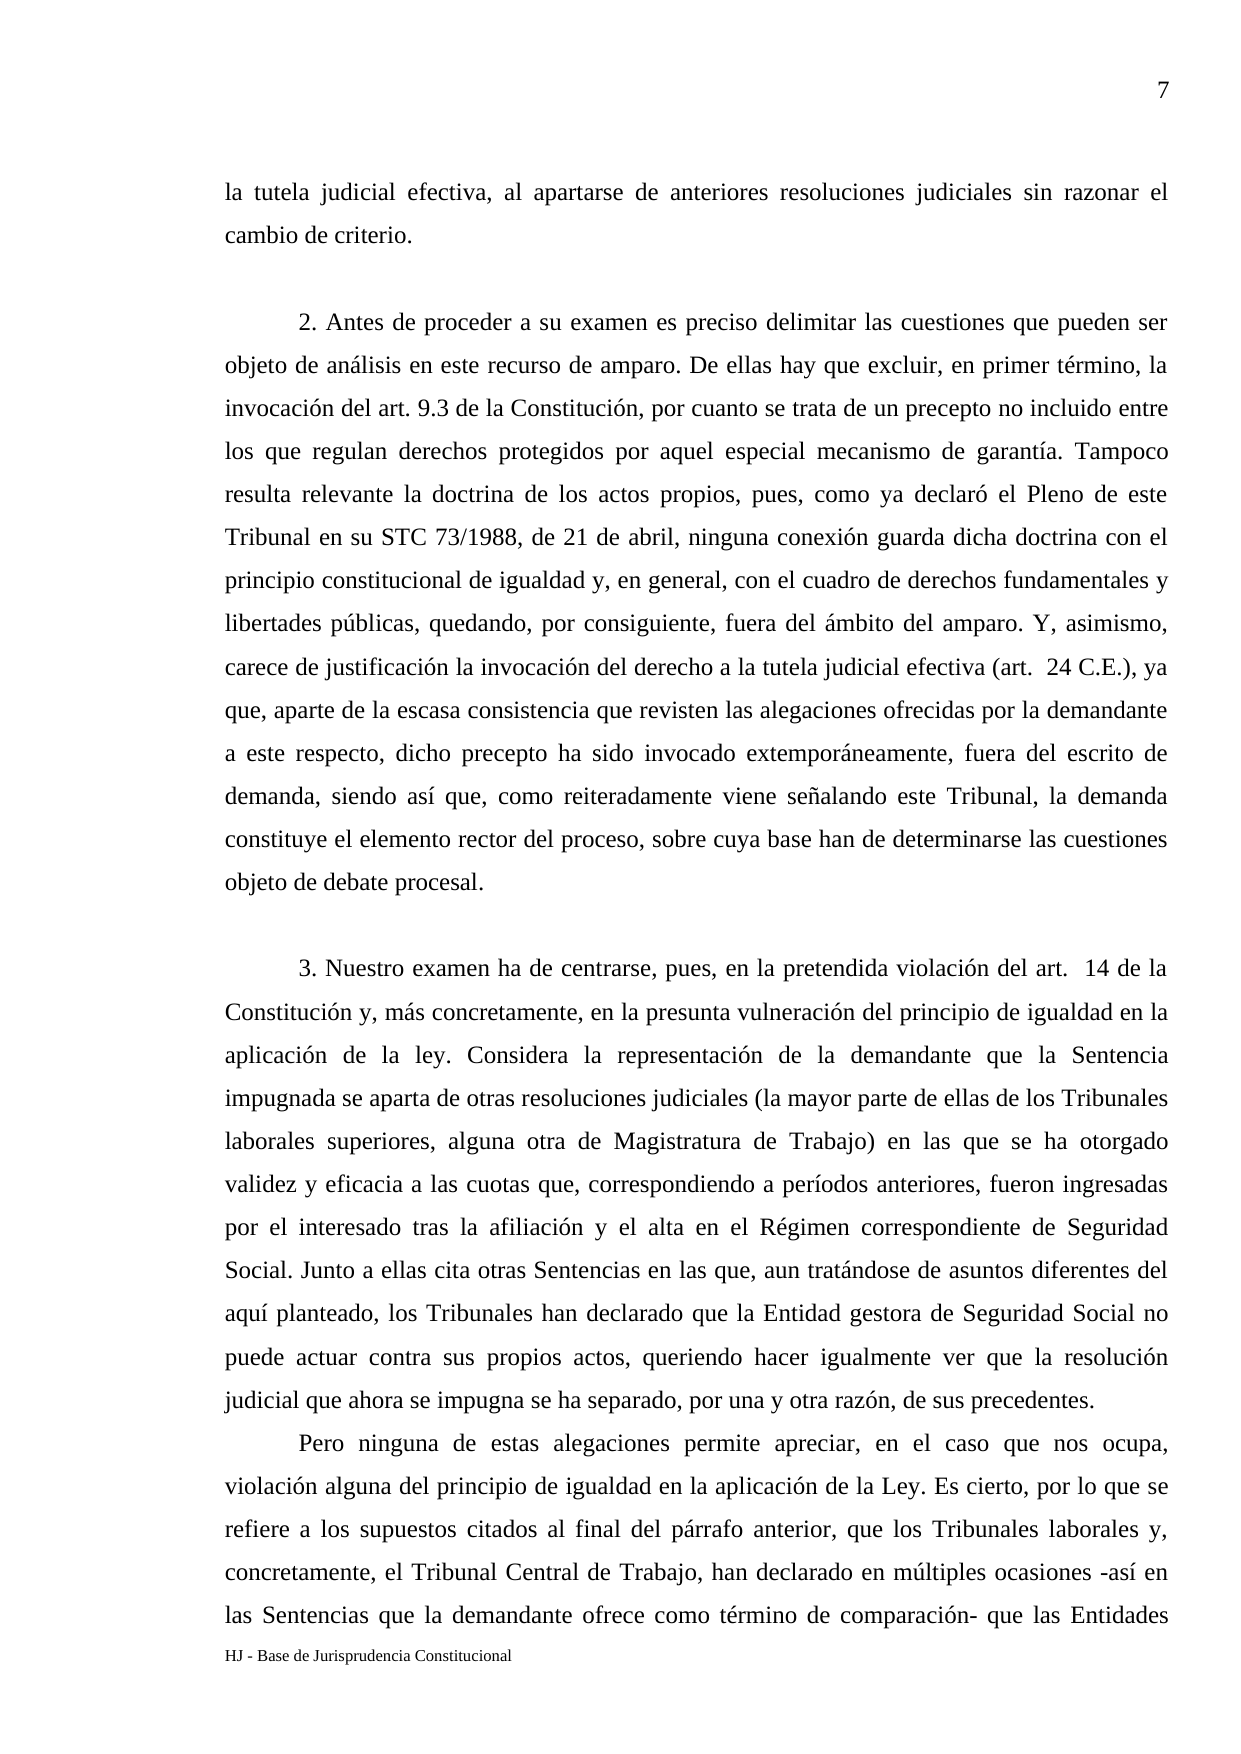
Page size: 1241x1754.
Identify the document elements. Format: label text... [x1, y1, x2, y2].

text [224, 1428, 1169, 1629]
text 2. Antes de proceder a su examen es preciso delimitar las cuestiones que pueden ser objeto de análisis en este recurso de amparo. De ellas hay que excluir, en primer término, la invocación del art. 9.3 de la Constitución, por cuanto se trata de un precepto no incluido entre los que regulan derechos protegidos por aquel especial mecanismo de garantía. Tampoco resulta relevante la doctrina de los actos propios, pues, como ya declaró el Pleno de este Tribunal en su STC 73/1988, de 21 de abril, ninguna conexión guarda dicha doctrina con el principio constitucional de igualdad y, en general, con el cuadro de derechos fundamentales y libertades públicas, quedando, por consiguiente, fuera del ámbito del amparo. Y, asimismo, carece de justificación la invocación del derecho a la tutela judicial efectiva (art. 24 C.E.), ya que, aparte de la escasa consistencia que revisten las alegaciones ofrecidas por la demandante a este respecto, dicho precepto ha sido invocado extemporáneamente, fuera del escrito de demanda, siendo así que, como reiteradamente viene señalando este Tribunal, la demanda constituye el elemento rector del proceso, sobre cuya base han de determinarse las cuestiones objeto de debate procesal. [224, 307, 1169, 896]
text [224, 177, 1169, 249]
text 3. Nuestro examen ha de centrarse, pues, en la pretendida violación del art. 14 de la Constitución y, más concretamente, en la presunta vulneración del principio de igualdad en la aplicación de la ley. Considera la representación de la demandante que la Sentencia impugnada se aparta de otras resoluciones judiciales (la mayor parte de ellas de los Tribunales laborales superiores, alguna otra de Magistratura de Trabajo) en las que se ha otorgado validez y eficacia a las cuotas que, correspondiendo a períodos anteriores, fueron ingresadas por el interesado tras la afiliación y el alta en el Régimen correspondiente de Seguridad Social. Junto a ellas cita otras Sentencias en las que, aun tratándose de asuntos diferentes del aquí planteado, los Tribunales han declarado que la Entidad gestora de Seguridad Social no puede actuar contra sus propios actos, queriendo hacer igualmente ver que la resolución judicial que ahora se impugna se ha separado, por una y otra razón, de sus precedentes. [224, 953, 1169, 1413]
